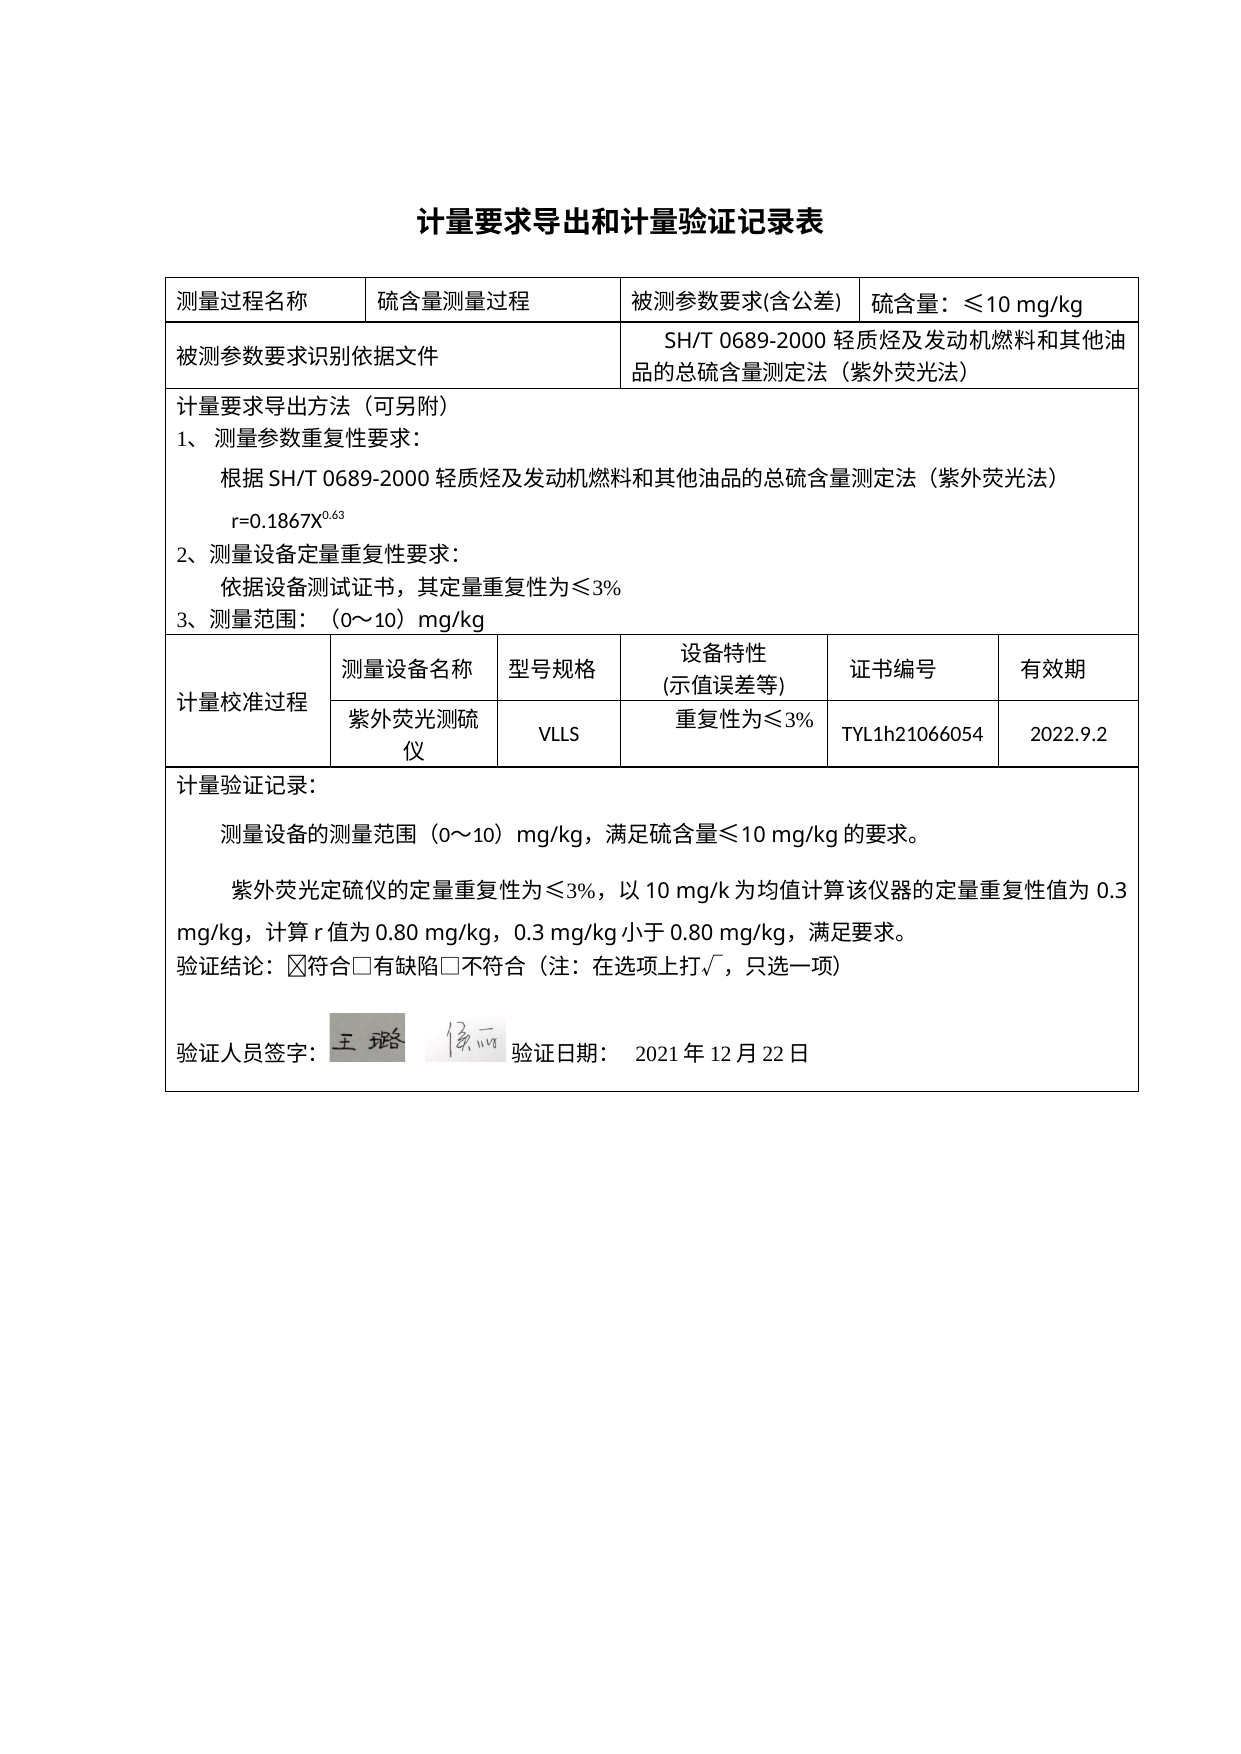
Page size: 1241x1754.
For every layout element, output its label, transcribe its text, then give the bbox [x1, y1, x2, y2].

table_cell 测量设备名称 [331, 635, 497, 700]
table_cell 计量验证记录： 测量设备的测量范围（0～10）mg/kg，满足硫含量≤10 mg/kg的要求。 紫外荧光定硫仪的定量重复性为≤3%，以10 mg/k为均值计算该仪器的定量重复性值为0.3 mg/kg，计算r值为0.80 mg/kg，0.3 mg/kg小于0.80 mg/kg，满足要求。 验证结论：符合□有缺陷□不符合（注：在选项上打√，只选一项） 验证人员签字： 验证日期： 2021年12月22日 [166, 768, 1138, 1091]
picture [424, 1016, 507, 1062]
picture [329, 1013, 406, 1062]
text 计量要求导出和计量验证记录表 [187, 187, 1053, 252]
table_cell 证书编号 [828, 635, 998, 700]
table_cell SH/T 0689-2000 轻质烃及发动机燃料和其他油品的总硫含量测定法（紫外荧光法） [621, 323, 1138, 387]
table_header 硫含量测量过程 [366, 278, 620, 321]
table_cell 2022.9.2 [999, 701, 1138, 766]
table_cell TYL1h21066054 [828, 701, 998, 766]
table_cell 被测参数要求识别依据文件 [166, 323, 620, 387]
table_cell 设备特性 (示值误差等) [621, 635, 827, 700]
table_cell 型号规格 [498, 635, 620, 700]
table_cell 重复性为≤3% [621, 701, 827, 766]
table_header 被测参数要求(含公差) [621, 278, 859, 321]
table_cell 有效期 [999, 635, 1138, 700]
table_header 测量过程名称 [166, 278, 365, 321]
table_cell 计量校准过程 [166, 635, 330, 766]
table_cell 紫外荧光测硫仪 [331, 701, 497, 766]
table_header 硫含量：≤10 mg/kg [860, 278, 1138, 321]
table_cell 计量要求导出方法（可另附） 测量参数重复性要求： 根据SH/T 0689-2000 轻质烃及发动机燃料和其他油品的总硫含量测定法（紫外荧光法） r=0.1867X0.63 2、测量设备定量重复性要求： 依据设备测试证书，其定量重复性为≤3% 3、测量范围：（0～10）mg/kg [166, 389, 1138, 634]
table_cell VLLS [498, 701, 620, 766]
